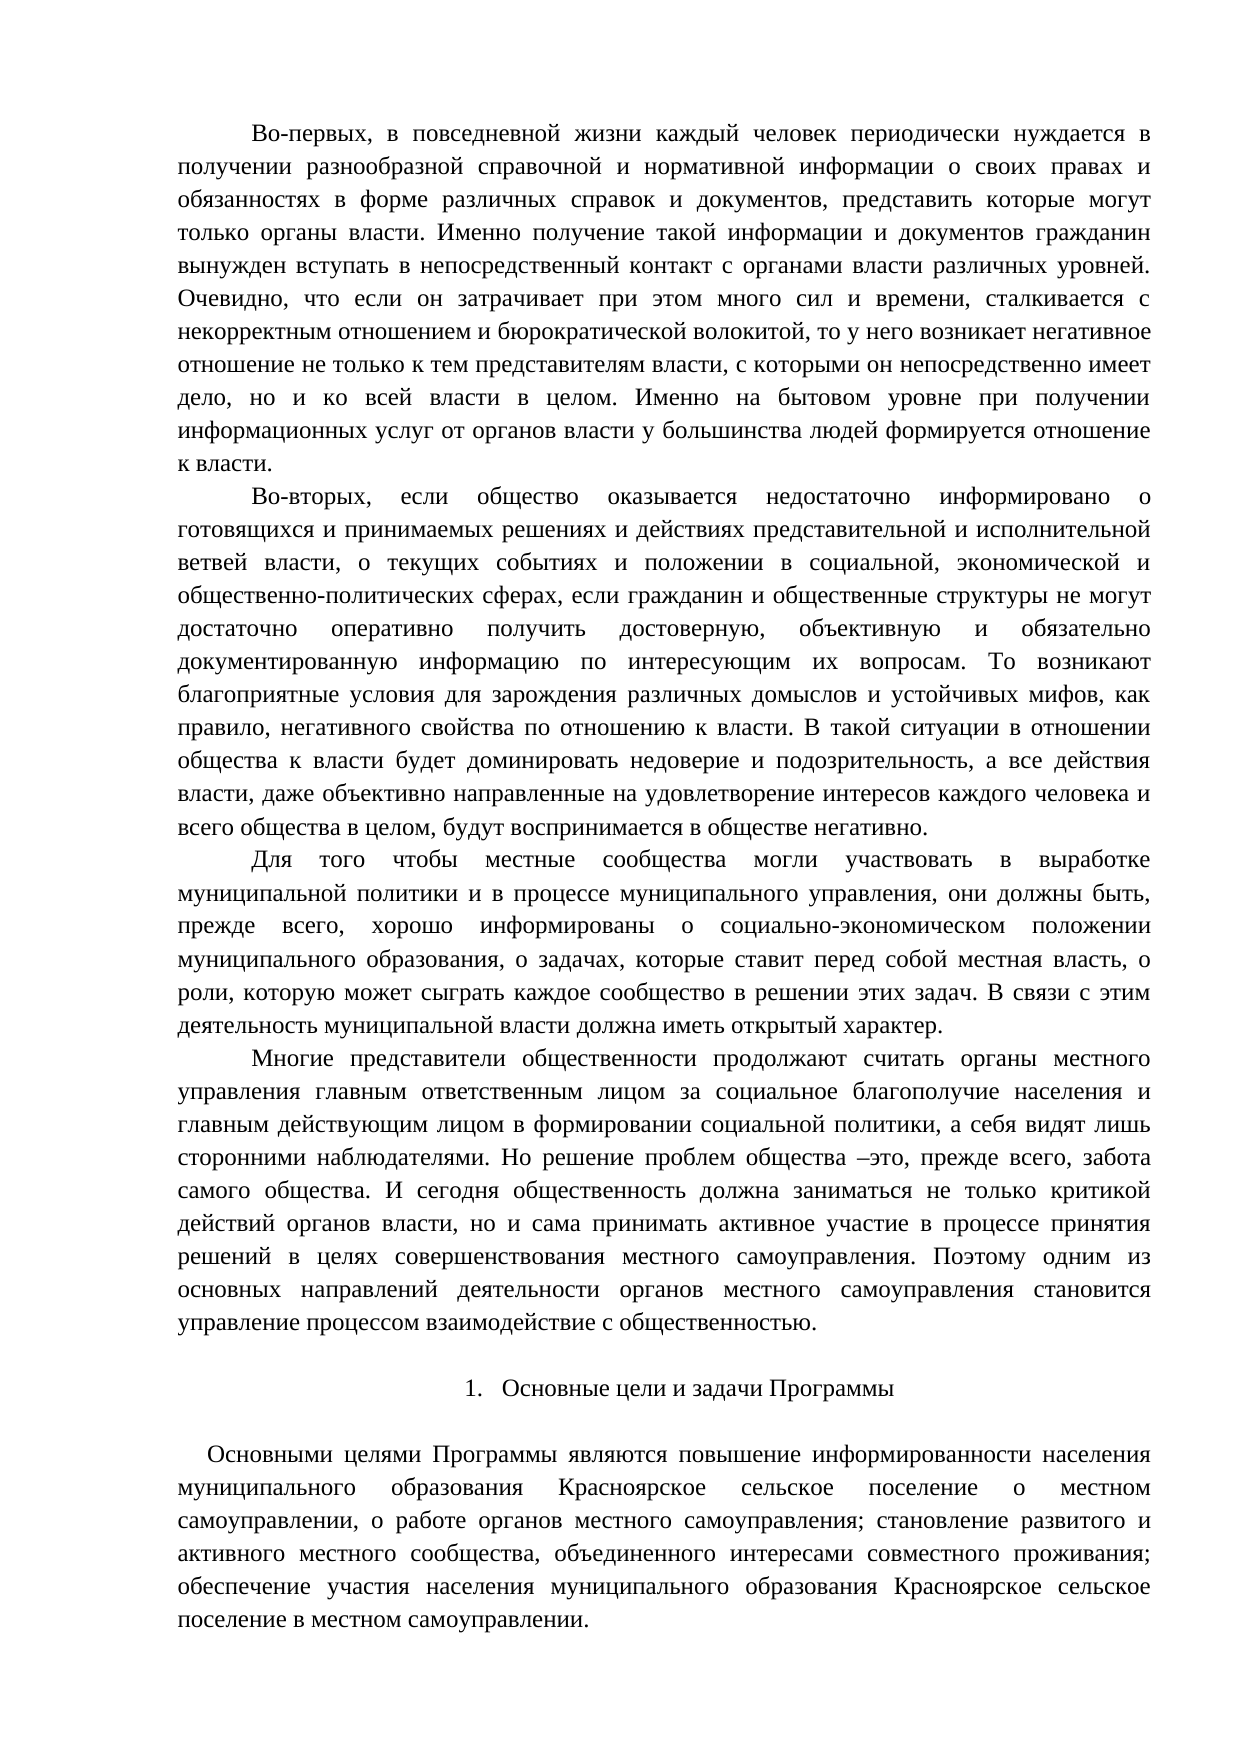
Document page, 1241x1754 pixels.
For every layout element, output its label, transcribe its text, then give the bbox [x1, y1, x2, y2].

list Основные цели и задачи Программы [207, 1373, 1152, 1402]
text Во-вторых, если общество оказывается недостаточно информировано о готовящихся и принимаемых решениях и действиях представительной и исполнительной ветвей власти, о текущих событиях и положении в социальной, экономической и общественно-политических сферах, если гражданин и общественные структуры не могут достаточно оперативно получить достоверную, объективную и обязательно документированную информацию по интересующим их вопросам. То возникают благоприятные условия для зарождения различных домыслов и устойчивых мифов, как правило, негативного свойства по отношению к власти. В такой ситуации в отношении общества к власти будет доминировать недоверие и подозрительность, а все действия власти, даже объективно направленные на удовлетворение интересов каждого человека и всего общества в целом, будут воспринимается в обществе негативно. [177, 481, 1152, 840]
text Многие представители общественности продолжают считать органы местного управления главным ответственным лицом за социальное благополучие населения и главным действующим лицом в формировании социальной политики, а себя видят лишь сторонними наблюдателями. Но решение проблем общества –это, прежде всего, забота самого общества. И сегодня общественность должна заниматься не только критикой действий органов власти, но и сама принимать активное участие в процессе принятия решений в целях совершенствования местного самоуправления. Поэтому одним из основных направлений деятельности органов местного самоуправления становится управление процессом взаимодействие с общественностью. [177, 1043, 1152, 1336]
text Во-первых, в повседневной жизни каждый человек периодически нуждается в получении разнообразной справочной и нормативной информации о своих правах и обязанностях в форме различных справок и документов, представить которые могут только органы власти. Именно получение такой информации и документов гражданин вынужден вступать в непосредственный контакт с органами власти различных уровней. Очевидно, что если он затрачивает при этом много сил и времени, сталкивается с некорректным отношением и бюрократической волокитой, то у него возникает негативное отношение не только к тем представителям власти, с которыми он непосредственно имеет дело, но и ко всей власти в целом. Именно на бытовом уровне при получении информационных услуг от органов власти у большинства людей формируется отношение к власти. [177, 118, 1152, 477]
text Для того чтобы местные сообщества могли участвовать в выработке муниципальной политики и в процессе муниципального управления, они должны быть, прежде всего, хорошо информированы о социально-экономическом положении муниципального образования, о задачах, которые ставит перед собой местная власть, о роли, которую может сыграть каждое сообщество в решении этих задач. В связи с этим деятельность муниципальной власти должна иметь открытый характер. [177, 844, 1152, 1038]
text Основными целями Программы являются повышение информированности населения муниципального образования Красноярское сельское поселение о местном самоуправлении, о работе органов местного самоуправления; становление развитого и активного местного сообщества, объединенного интересами совместного проживания; обеспечение участия населения муниципального образования Красноярское сельское поселение в местном самоуправлении. [177, 1439, 1152, 1633]
